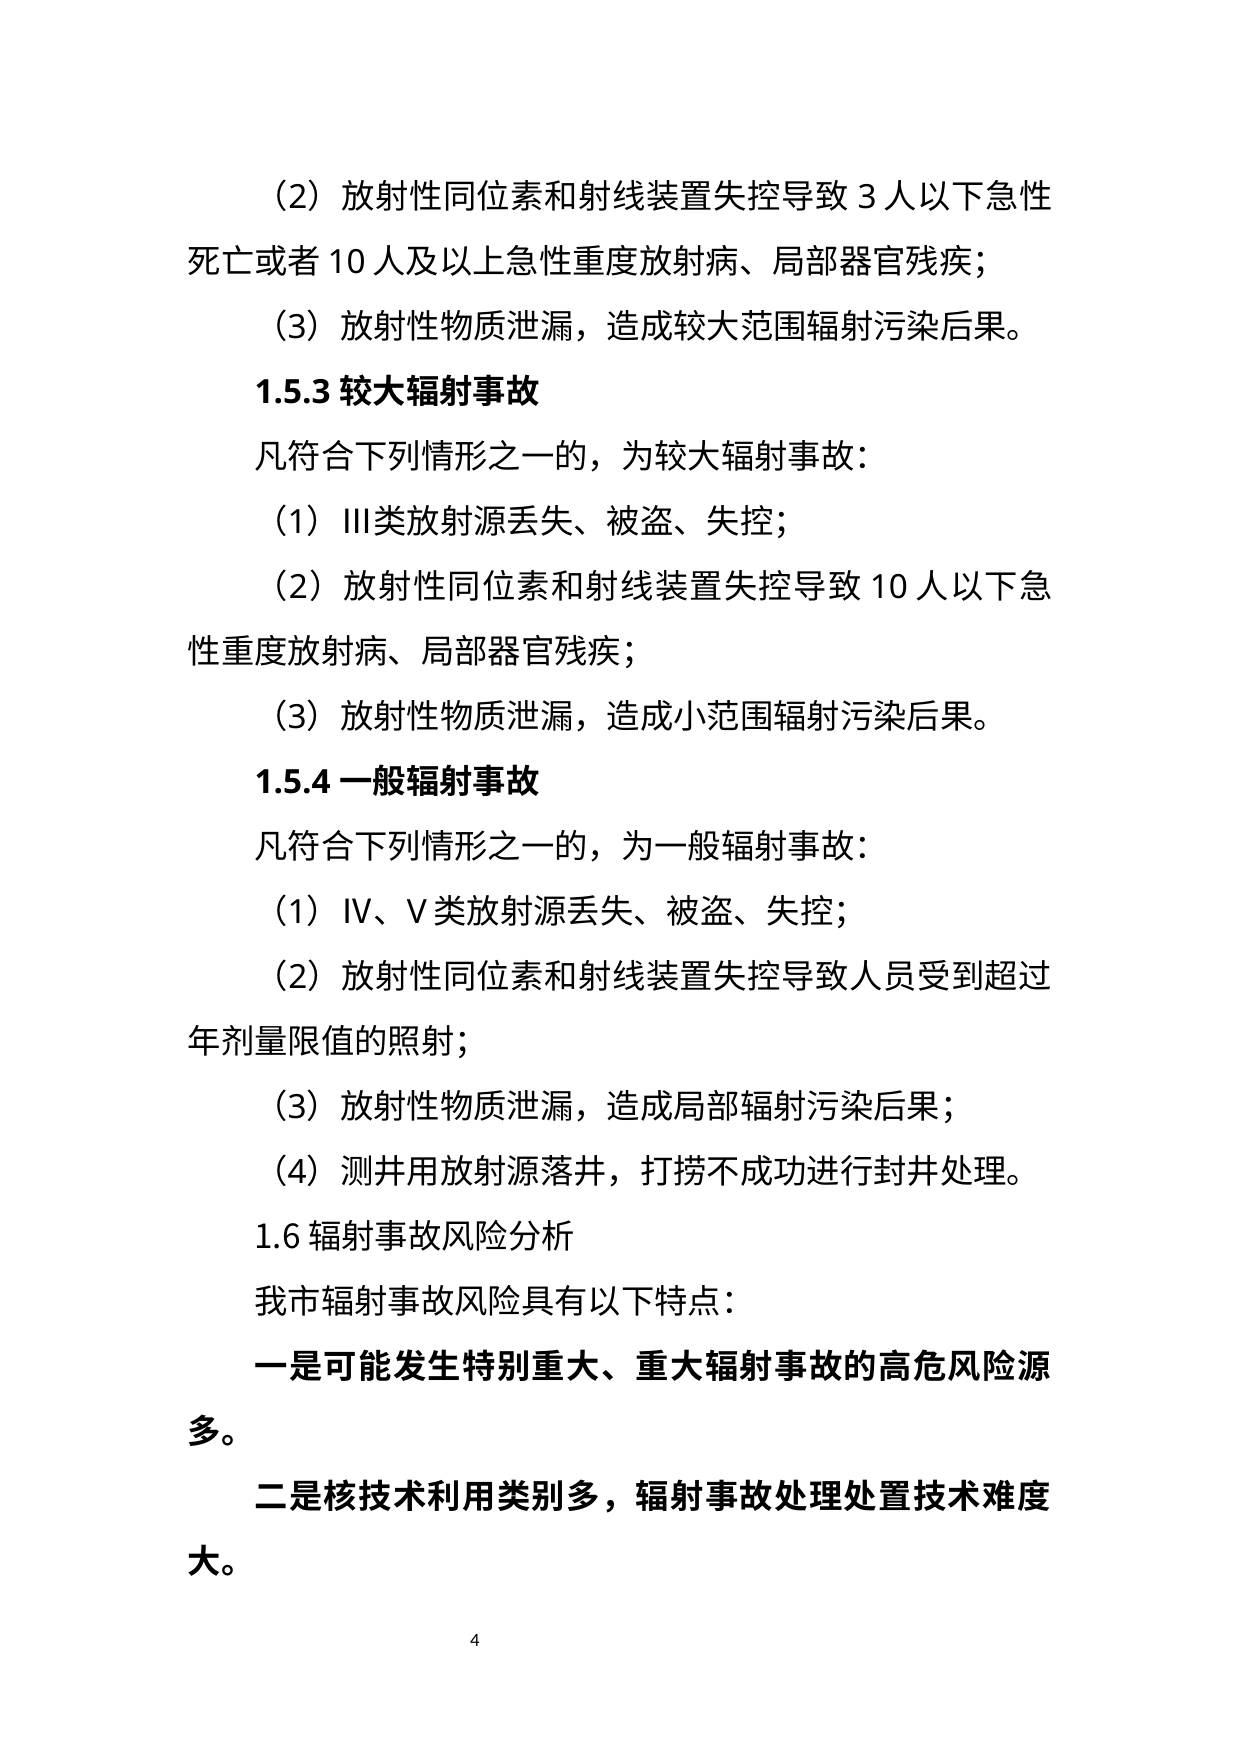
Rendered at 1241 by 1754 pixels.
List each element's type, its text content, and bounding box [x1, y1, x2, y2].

text （4）测井用放射源落井，打捞不成功进行封井处理。 [187, 1137, 1053, 1202]
text 1.6 辐射事故风险分析 [187, 1202, 1053, 1267]
text （1）Ⅳ、V类放射源丢失、被盗、失控； [187, 877, 1053, 942]
text （3）放射性物质泄漏，造成小范围辐射污染后果。 [187, 682, 1053, 747]
text （1）Ⅲ类放射源丢失、被盗、失控； [187, 487, 1053, 552]
text 我市辐射事故风险具有以下特点： [187, 1267, 1053, 1332]
text 凡符合下列情形之一的，为较大辐射事故： [187, 422, 1053, 487]
text （2）放射性同位素和射线装置失控导致人员受到超过年剂量限值的照射； [187, 942, 1053, 1072]
text （2）放射性同位素和射线装置失控导致3人以下急性死亡或者10人及以上急性重度放射病、局部器官残疾； [187, 162, 1053, 292]
text 凡符合下列情形之一的，为一般辐射事故： [187, 812, 1053, 877]
text 1.5.3 较大辐射事故 [187, 357, 1053, 422]
text （3）放射性物质泄漏，造成较大范围辐射污染后果。 [187, 292, 1053, 357]
text 1.5.4 一般辐射事故 [187, 747, 1053, 812]
text 二是核技术利用类别多，辐射事故处理处置技术难度大。 [187, 1462, 1053, 1592]
text 一是可能发生特别重大、重大辐射事故的高危风险源多。 [187, 1332, 1053, 1462]
text （2）放射性同位素和射线装置失控导致10人以下急性重度放射病、局部器官残疾； [187, 552, 1053, 682]
text （3）放射性物质泄漏，造成局部辐射污染后果； [187, 1072, 1053, 1137]
